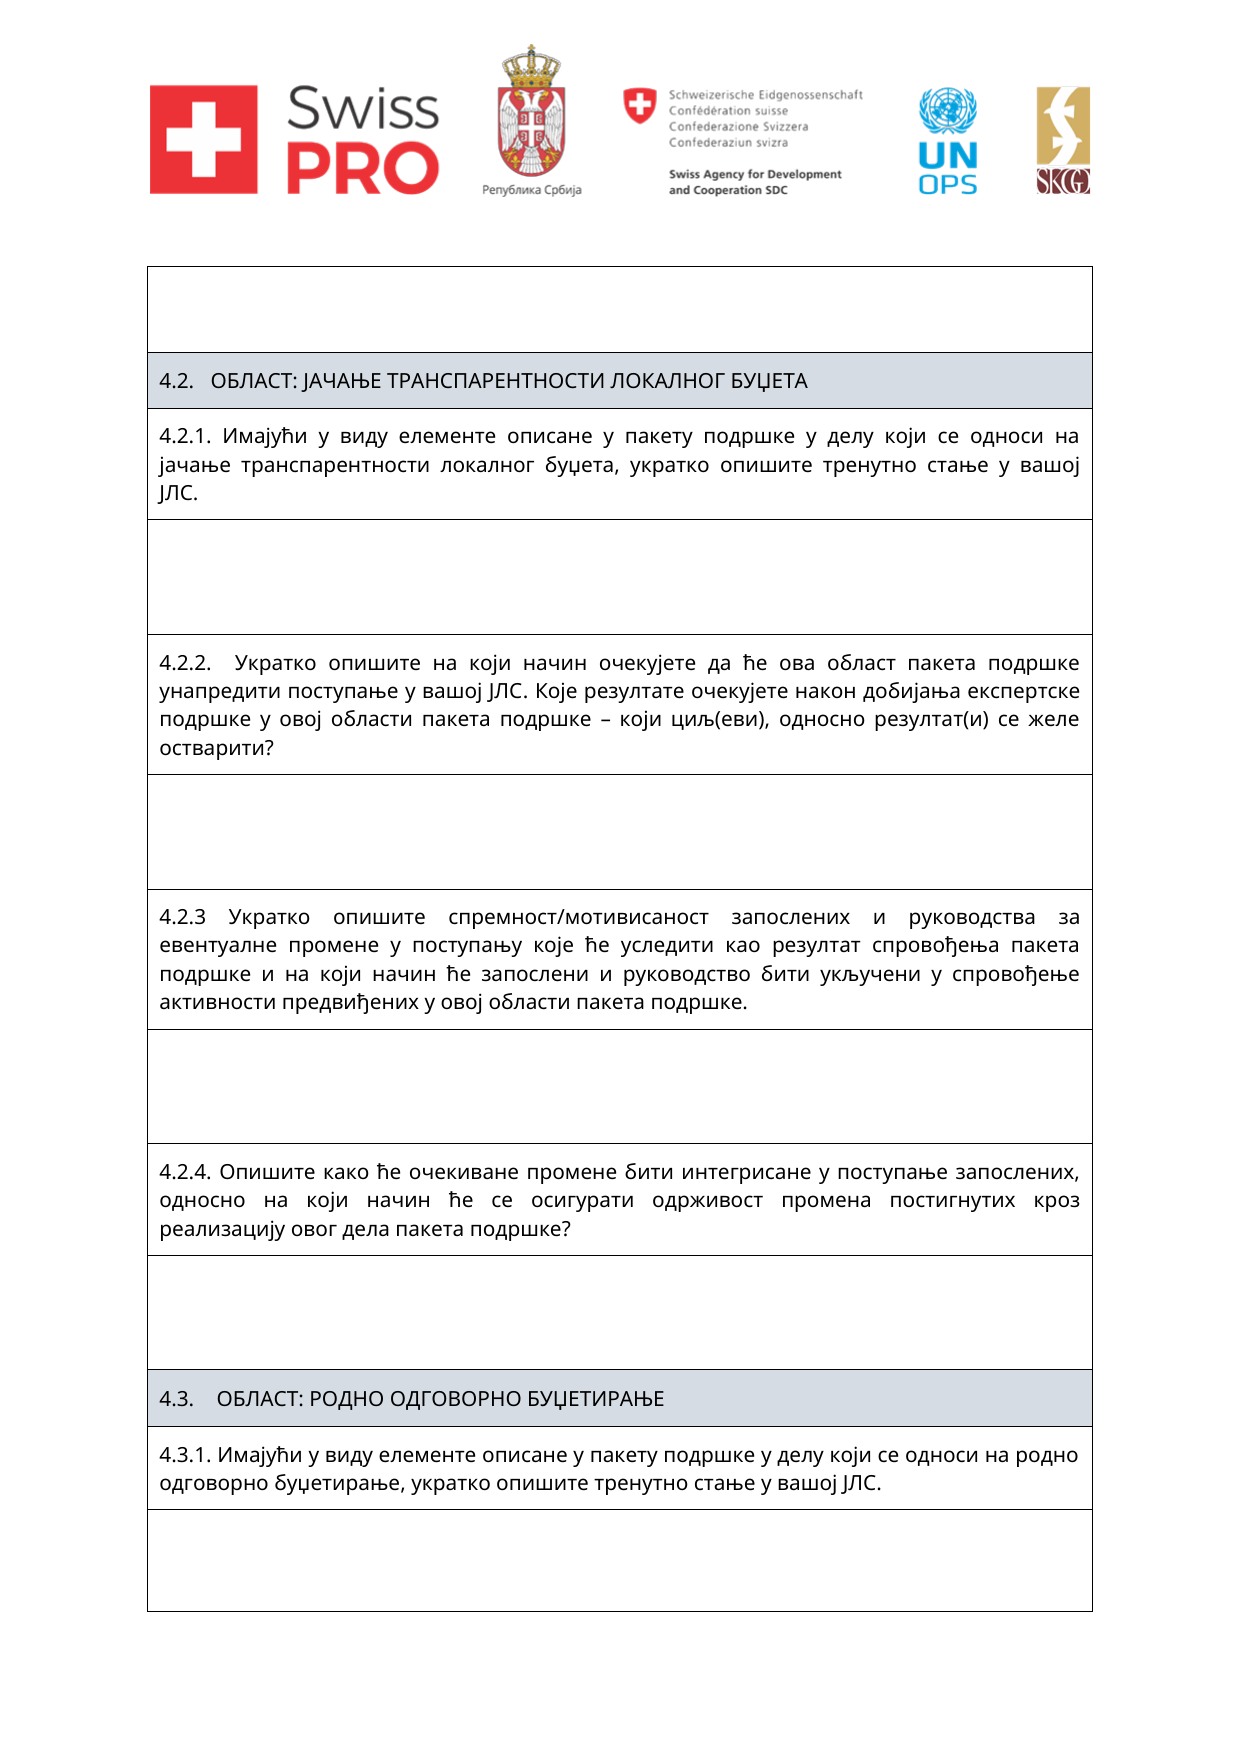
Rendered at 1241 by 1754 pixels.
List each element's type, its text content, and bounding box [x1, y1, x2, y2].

table_cell [148, 520, 1092, 634]
table_cell 4.2.3 Укратко опишите спремност/мотивисаност запослених и руководства за евентуалне промене у поступању које ће уследити као резултат спровођења пакета подршке и на који начин ће запослени и руководство бити укључени у спровођење активности предвиђених у овој области пакета подршке. [148, 890, 1092, 1028]
table_cell [148, 1256, 1092, 1369]
table_cell [148, 1030, 1092, 1143]
table_cell 4.2.4. Опишите како ће очекиване промене бити интегрисане у поступање запослених, односно на који начин ће се осигурати одрживост промена постигнутих кроз реализацију овог дела пакета подршке? [148, 1144, 1092, 1254]
table_cell 4.3. ОБЛАСТ: РОДНО ОДГОВОРНО БУЏЕТИРАЊЕ [148, 1370, 1092, 1426]
table_cell 4.2.1. Имајући у виду елементе описане у пакету подршке у делу који се односи на јачање транспарентности локалног буџета, укратко опишите тренутно стање у вашој ЈЛС. [148, 409, 1092, 519]
table_cell [148, 1510, 1092, 1611]
table_cell 4.2. ОБЛАСТ: ЈАЧАЊЕ ТРАНСПАРЕНТНОСТИ ЛОКАЛНОГ БУЏЕТА [148, 353, 1092, 408]
table_cell [148, 267, 1092, 352]
table_cell 4.3.1. Имајући у виду елементе описане у пакету подршке у делу који се односи на родно одговорно буџетирање, укратко опишите тренутно стање у вашој ЈЛС. [148, 1427, 1092, 1509]
picture [150, 44, 1091, 197]
table_cell [148, 775, 1092, 889]
table_cell 4.2.2. Укратко опишите на који начин очекујете да ће ова област пакета подршке унапредити поступање у вашој ЈЛС. Које резултате очекујете након добијања експертске подршке у овој области пакета подршке – који циљ(еви), односно резултат(и) се желе остварити? [148, 635, 1092, 774]
